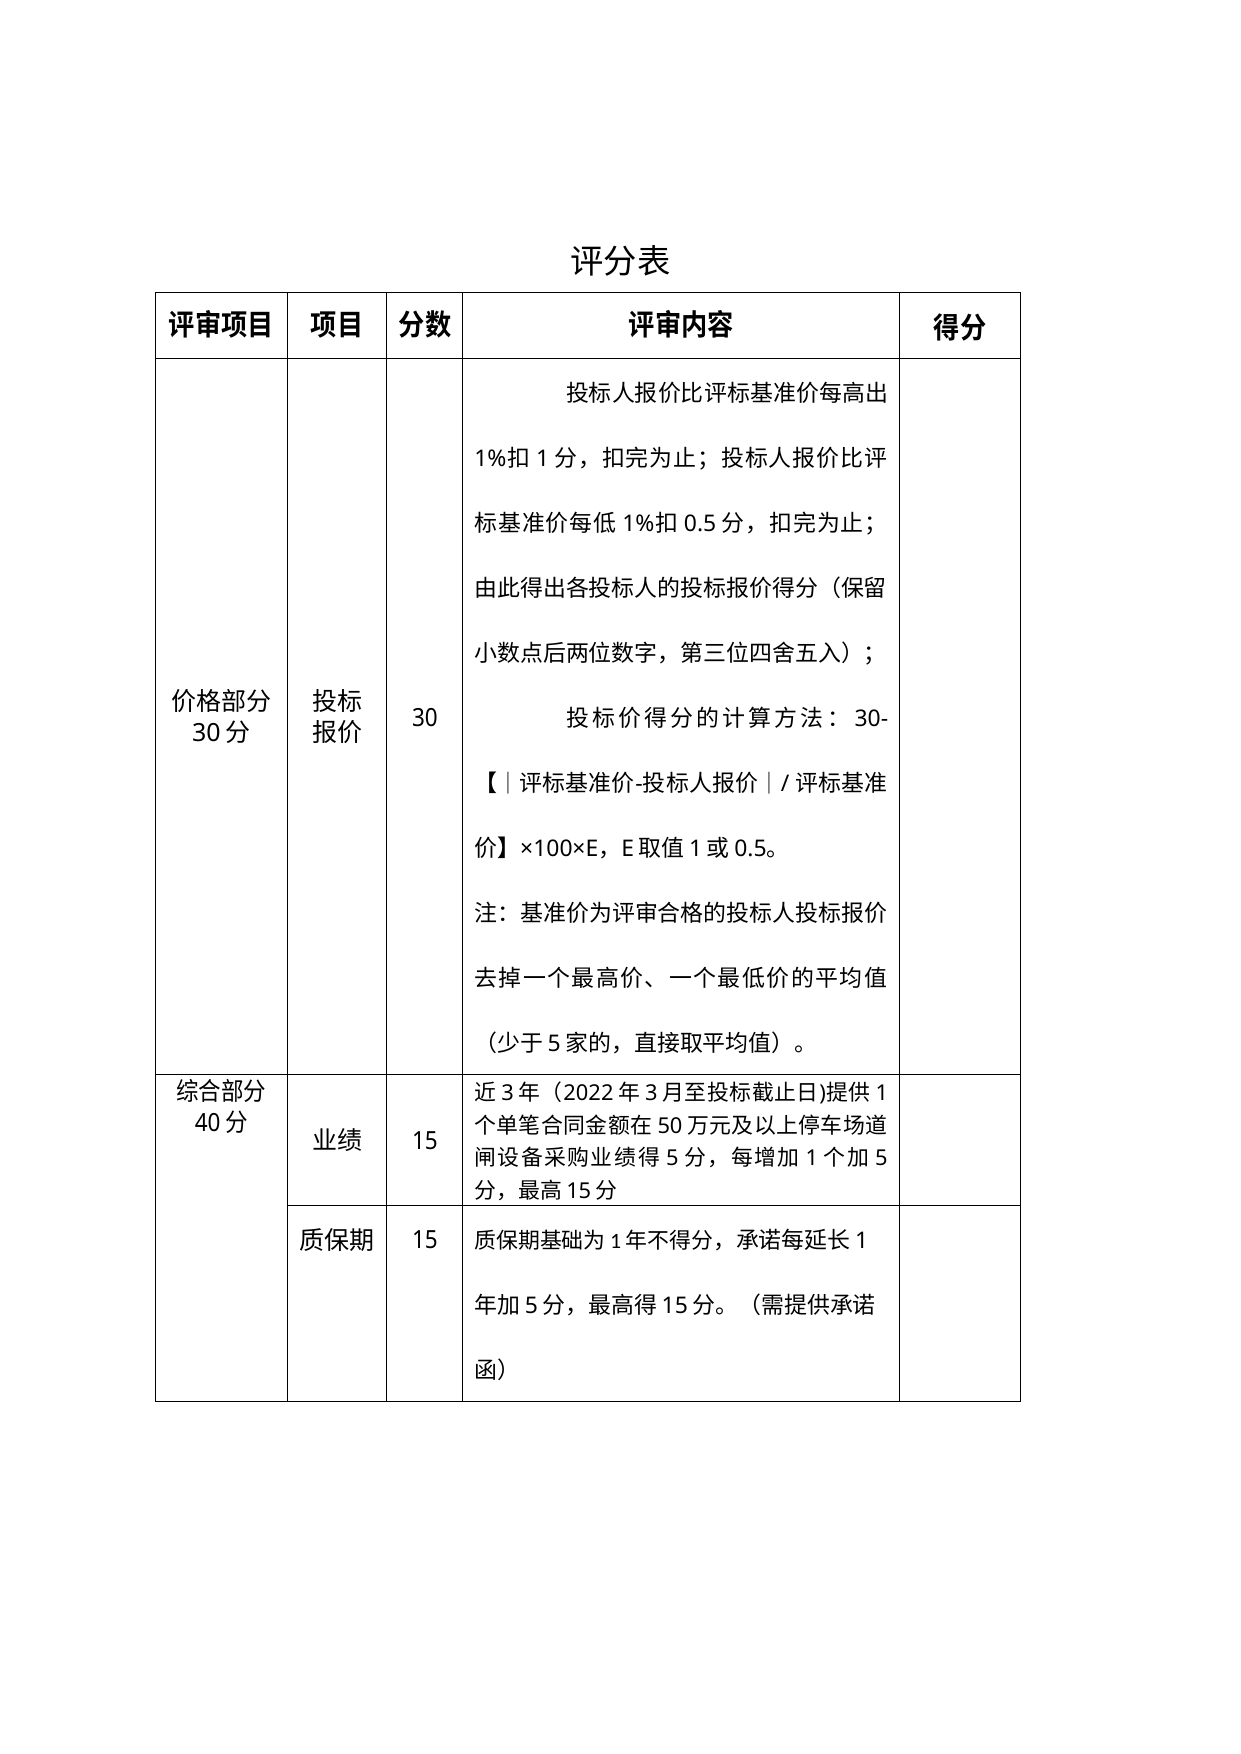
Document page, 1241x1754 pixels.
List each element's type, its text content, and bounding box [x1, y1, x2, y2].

table_header 分数 [387, 293, 462, 358]
table_cell 15 [387, 1206, 462, 1401]
table_cell [900, 1075, 1020, 1205]
table_cell [900, 359, 1020, 1074]
text 评分表 [187, 227, 1053, 292]
table_cell 近3年（2022年3月至投标截止日)提供1个单笔合同金额在50万元及以上停车场道闸设备采购业绩得5分，每增加1个加5分，最高15分 [463, 1075, 899, 1205]
table_header 评审项目 [156, 293, 287, 358]
table_header 评审内容 [463, 293, 899, 358]
table_cell 价格部分 30分 [156, 359, 287, 1074]
table_cell 30 [387, 359, 462, 1074]
table_header 项目 [288, 293, 386, 358]
table_cell 业绩 [288, 1075, 386, 1205]
table_cell 质保期 [288, 1206, 386, 1401]
table_cell 质保期基础为1年不得分，承诺每延长1年加5分，最高得15分。（需提供承诺函） [463, 1206, 899, 1401]
table_cell [900, 1206, 1020, 1401]
table_cell 15 [387, 1075, 462, 1205]
table_cell 投标人报价比评标基准价每高出1%扣1分，扣完为止；投标人报价比评标基准价每低1%扣0.5分，扣完为止；由此得出各投标人的投标报价得分（保留小数点后两位数字，第三位四舍五入）； 投标价得分的计算方法：30-【│评标基准价-投标人报价│/ 评标基准价】×100×E，E取值1或0.5。 注：基准价为评审合格的投标人投标报价去掉一个最高价、一个最低价的平均值（少于5家的，直接取平均值）。 [463, 359, 899, 1074]
table_cell 综合部分 40分 [156, 1075, 287, 1401]
table_cell 投标 报价 [288, 359, 386, 1074]
table_header 得分 [900, 293, 1020, 358]
